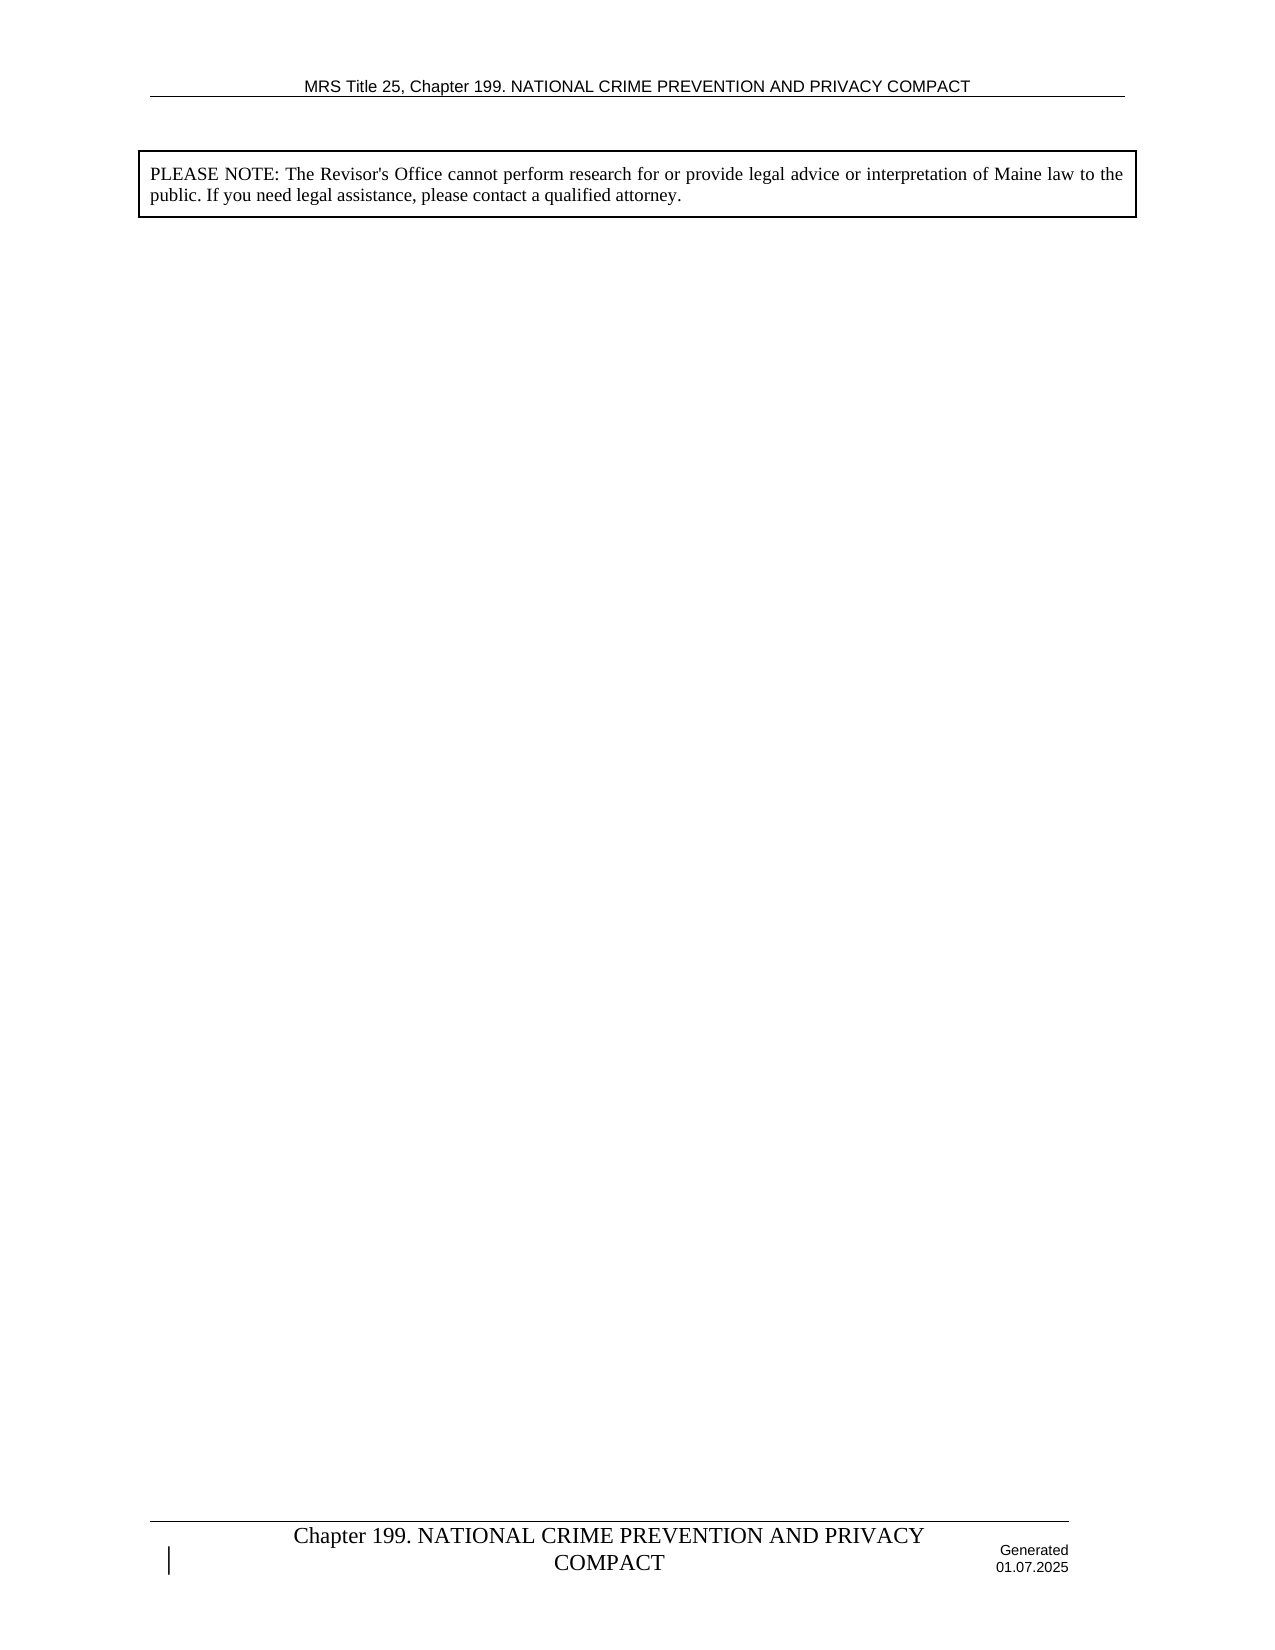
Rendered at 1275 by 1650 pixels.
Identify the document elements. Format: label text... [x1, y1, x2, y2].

text PLEASE NOTE: The Revisor's Office cannot perform research for or provide legal advice or interpretation of Maine law to the public. If you need legal assistance, please contact a qualified attorney. [140, 152, 1135, 216]
